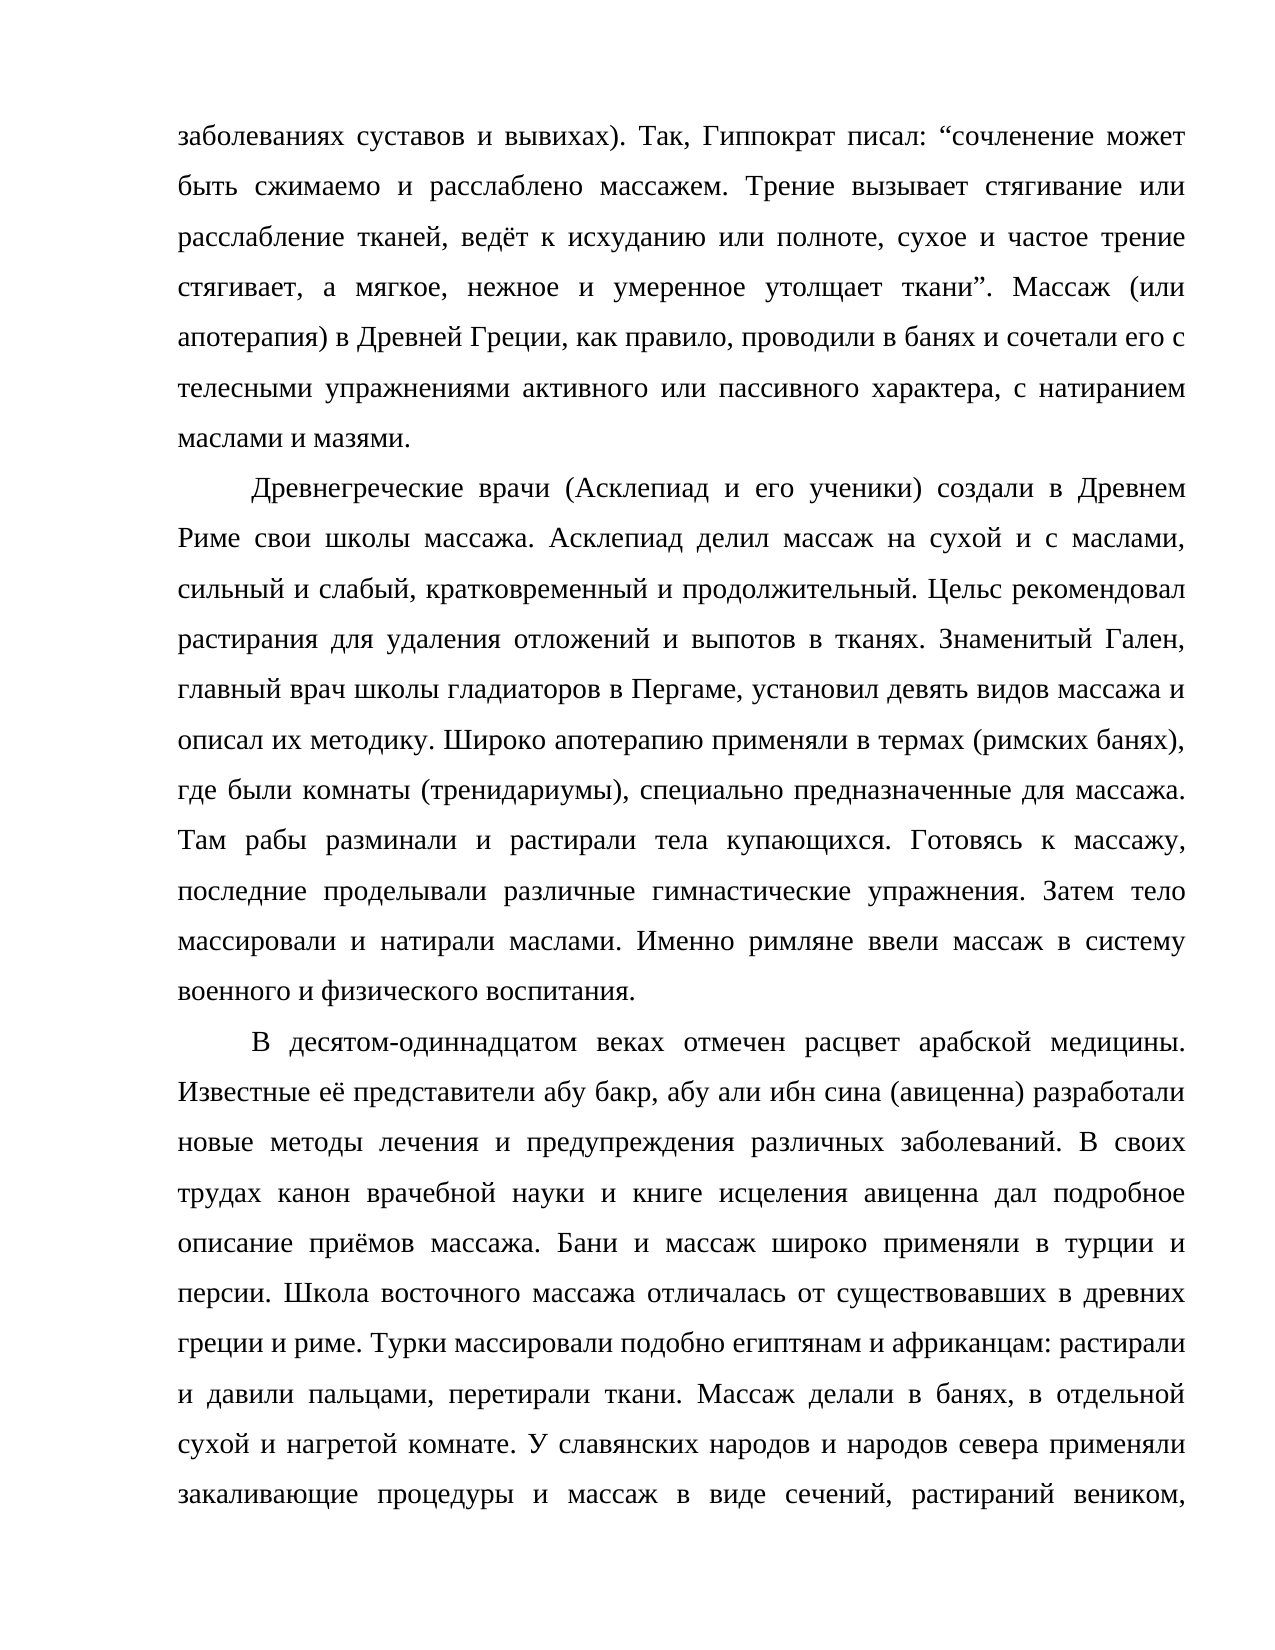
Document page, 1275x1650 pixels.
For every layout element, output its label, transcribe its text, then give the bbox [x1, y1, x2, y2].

text Древнегреческие врачи (Асклепиад и его ученики) создали в Древнем Риме свои школы массажа. Асклепиад делил массаж на сухой и с маслами, сильный и слабый, кратковременный и продолжительный. Цельс рекомендовал растирания для удаления отложений и выпотов в тканях. Знаменитый Гален, главный врач школы гладиаторов в Пергаме, установил девять видов массажа и описал их методику. Широко апотерапию применяли в термах (римских банях), где были комнаты (тренидариумы), специально предназначенные для массажа. Там рабы разминали и растирали тела купающихся. Готовясь к массажу, последние проделывали различные гимнастические упражнения. Затем тело массировали и натирали маслами. Именно римляне ввели массаж в систему военного и физического воспитания. [177, 470, 1186, 1007]
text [177, 118, 1186, 453]
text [177, 1024, 1186, 1510]
